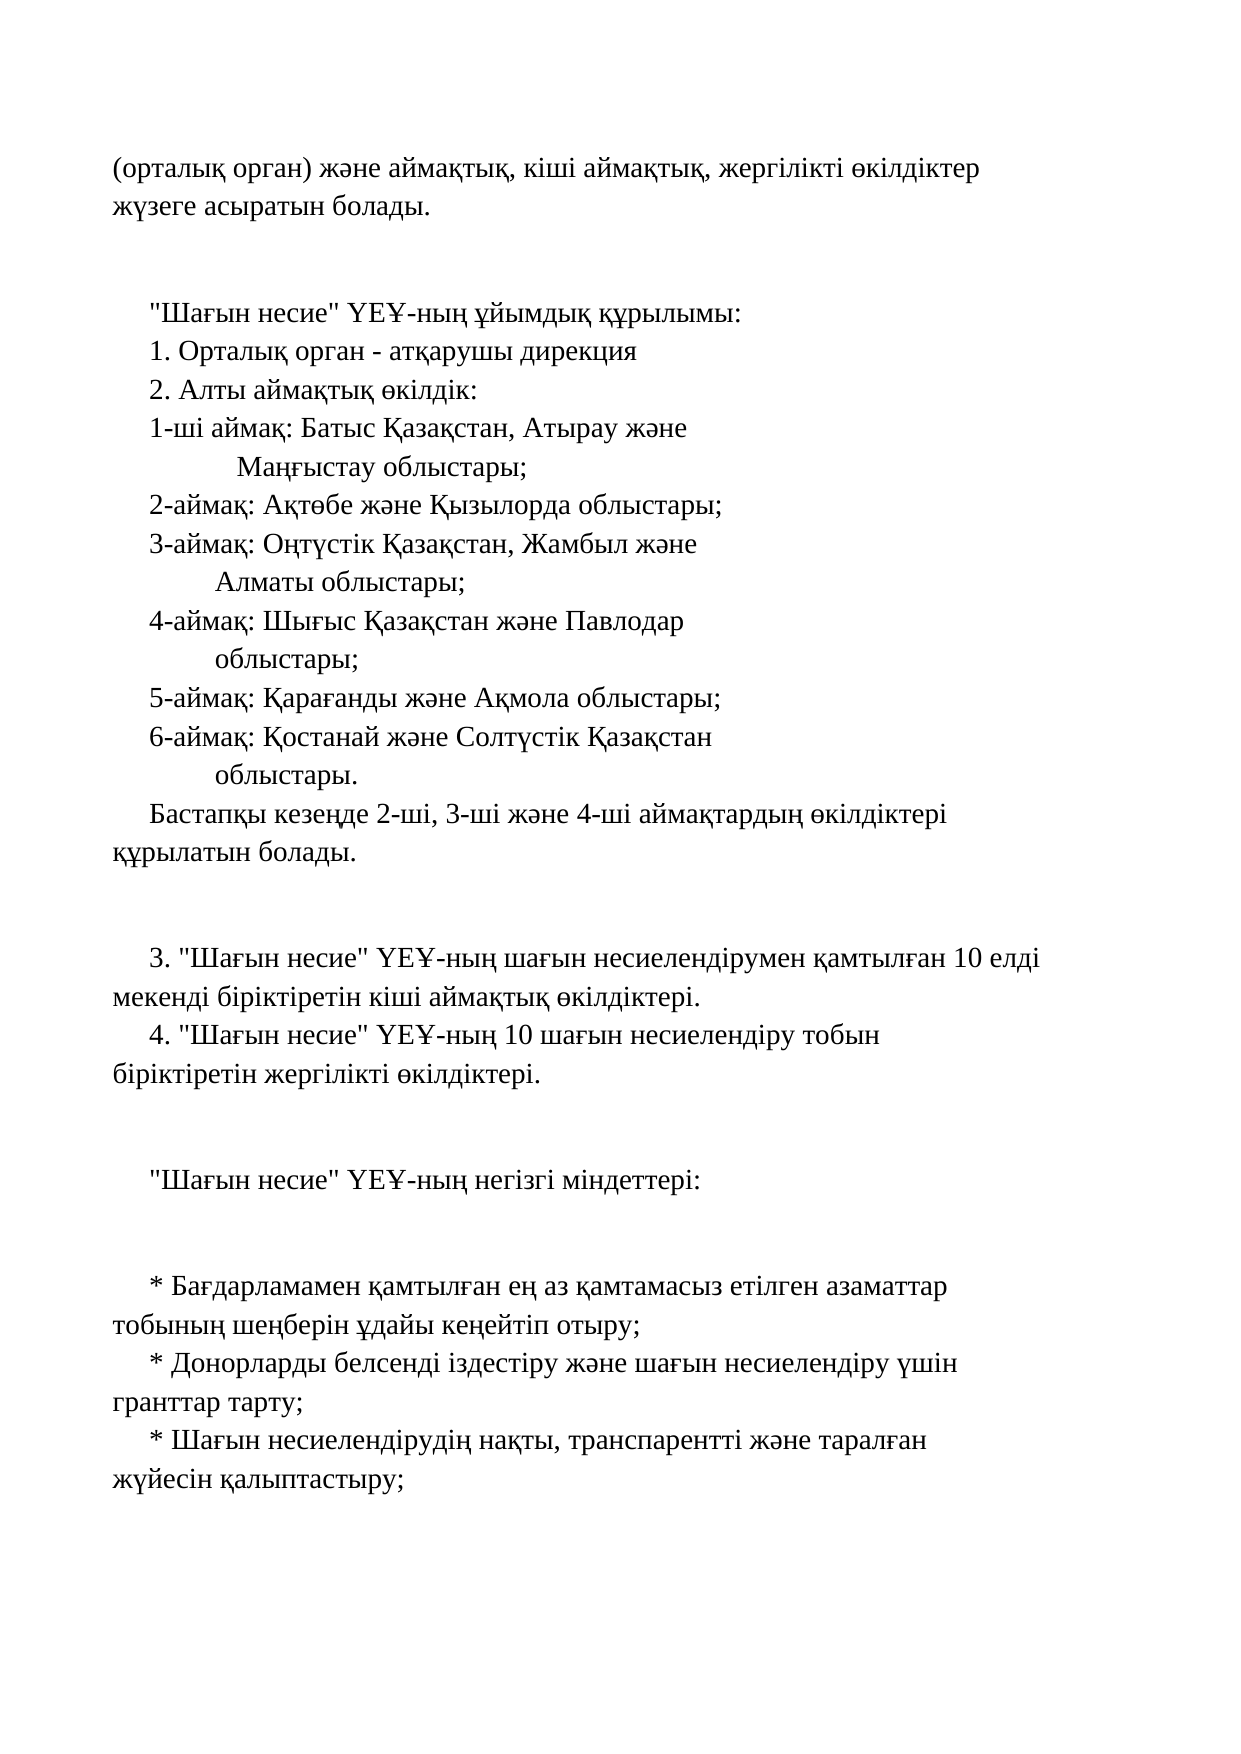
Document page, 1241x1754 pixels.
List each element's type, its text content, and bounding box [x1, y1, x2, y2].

text облыстары; [112, 642, 1128, 675]
text гранттар тарту; [112, 1384, 1128, 1417]
text құрылатын болады. [112, 834, 1128, 868]
text * Шағын несиелендiрудiң нақты, транспаренттi және таралған [112, 1422, 1128, 1456]
text (орталық орган) және аймақтық, кiшi аймақтық, жергiлiктi өкiлдiктер [112, 150, 1128, 183]
text 2-аймақ: Ақтөбе және Қызылорда облыстары; [112, 487, 1128, 521]
text тобының шеңберiн ұдайы кеңейтiп отыру; [112, 1307, 1128, 1340]
text мекендi бiрiктiретiн кiшi аймақтық өкiлдiктерi. [112, 979, 1128, 1012]
text "Шағын несие" ҮЕҰ-ның негiзгi мiндеттерi: [112, 1162, 1128, 1196]
text 2. Алты аймақтық өкiлдiк: [112, 372, 1128, 405]
text жүзеге асыратын болады. [112, 188, 1128, 222]
text 1-шi аймақ: Батыс Қазақстан, Атырау және [112, 410, 1128, 444]
text "Шағын несие" ҮЕҰ-ның ұйымдық құрылымы: [112, 295, 1128, 328]
text Алматы облыстары; [112, 564, 1128, 598]
text бiрiктiретiн жергiлiктi өкiлдiктерi. [112, 1056, 1128, 1089]
text 6-аймақ: Қостанай және Солтүстiк Қазақстан [112, 719, 1128, 752]
text 4-аймақ: Шығыс Қазақстан және Павлодар [112, 603, 1128, 637]
text облыстары. [112, 757, 1128, 791]
text 1. Орталық орган - атқарушы дирекция [112, 333, 1128, 367]
text Маңғыстау облыстары; [112, 449, 1128, 482]
text 3-аймақ: Оңтүстiк Қазақстан, Жамбыл және [112, 526, 1128, 559]
text 4. "Шағын несие" ҮЕҰ-ның 10 шағын несиелендiру тобын [112, 1017, 1128, 1051]
text жүйесiн қалыптастыру; [112, 1461, 1128, 1494]
text * Бағдарламамен қамтылған ең аз қамтамасыз етiлген азаматтар [112, 1268, 1128, 1302]
text Бастапқы кезеңде 2-шi, 3-шi және 4-шi аймақтардың өкiлдiктерi [112, 796, 1128, 829]
text 5-аймақ: Қарағанды және Ақмола облыстары; [112, 680, 1128, 714]
text * Донорларды белсендi iздестiру және шағын несиелендiру үшiн [112, 1345, 1128, 1379]
text 3. "Шағын несие" ҮЕҰ-ның шағын несиелендiрумен қамтылған 10 елдi [112, 940, 1128, 974]
